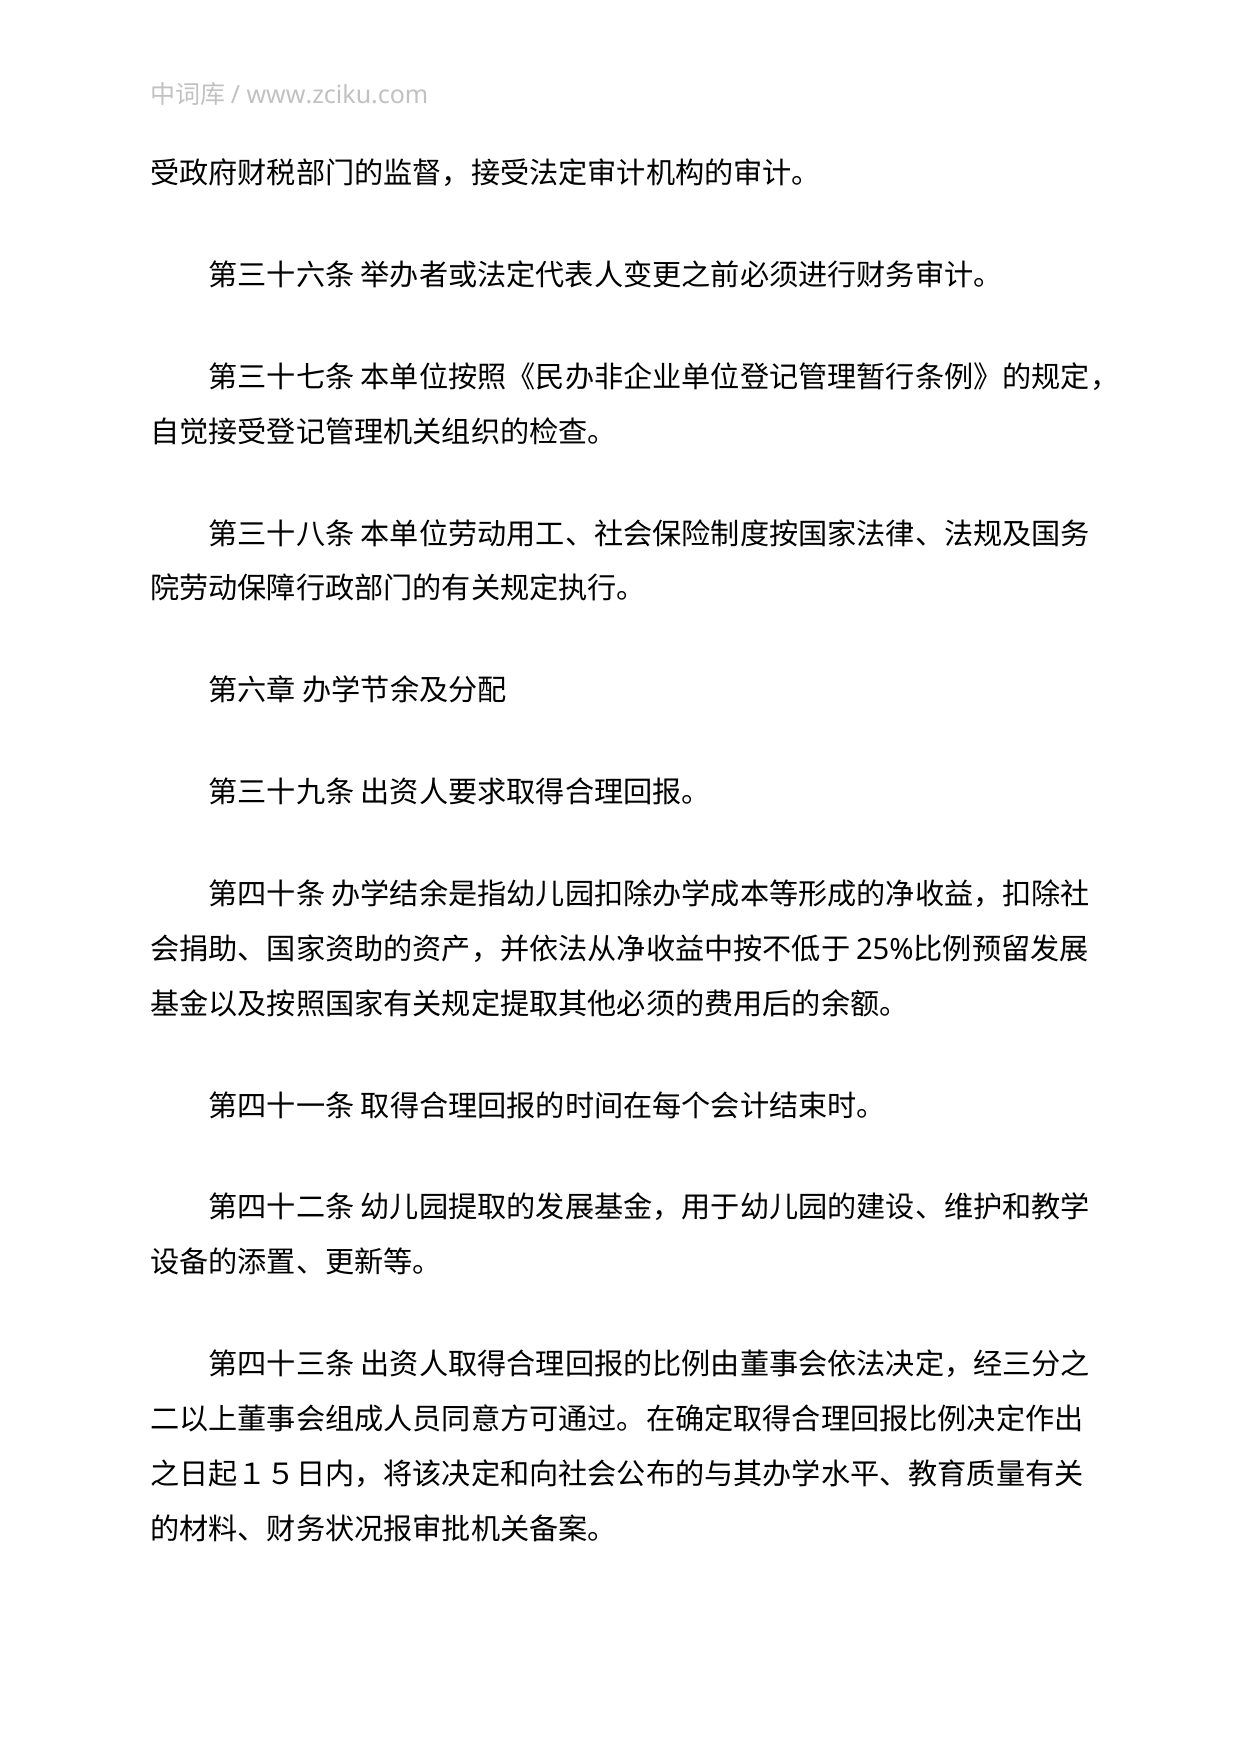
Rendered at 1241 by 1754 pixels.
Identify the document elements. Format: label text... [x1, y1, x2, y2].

text 第三十八条 本单位劳动用工、社会保险制度按国家法律、法规及国务院劳动保障行政部门的有关规定执行。 [150, 510, 1090, 607]
text 第四十二条 幼儿园提取的发展基金，用于幼儿园的建设、维护和教学设备的添置、更新等。 [150, 1184, 1090, 1281]
text 第四十三条 出资人取得合理回报的比例由董事会依法决定，经三分之二以上董事会组成人员同意方可通过。在确定取得合理回报比例决定作出之日起１５日内，将该决定和向社会公布的与其办学水平、教育质量有关的材料、财务状况报审批机关备案。 [150, 1341, 1090, 1547]
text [150, 150, 1090, 192]
text 第四十一条 取得合理回报的时间在每个会计结束时。 [150, 1082, 1090, 1124]
text 第四十条 办学结余是指幼儿园扣除办学成本等形成的净收益，扣除社会捐助、国家资助的资产，并依法从净收益中按不低于25%比例预留发展基金以及按照国家有关规定提取其他必须的费用后的余额。 [150, 870, 1090, 1023]
text 第三十六条 举办者或法定代表人变更之前必须进行财务审计。 [150, 252, 1090, 294]
text 第三十七条 本单位按照《民办非企业单位登记管理暂行条例》的规定，自觉接受登记管理机关组织的检查。 [150, 353, 1090, 451]
text 第三十九条 出资人要求取得合理回报。 [150, 769, 1090, 811]
text 第六章 办学节余及分配 [150, 667, 1090, 709]
